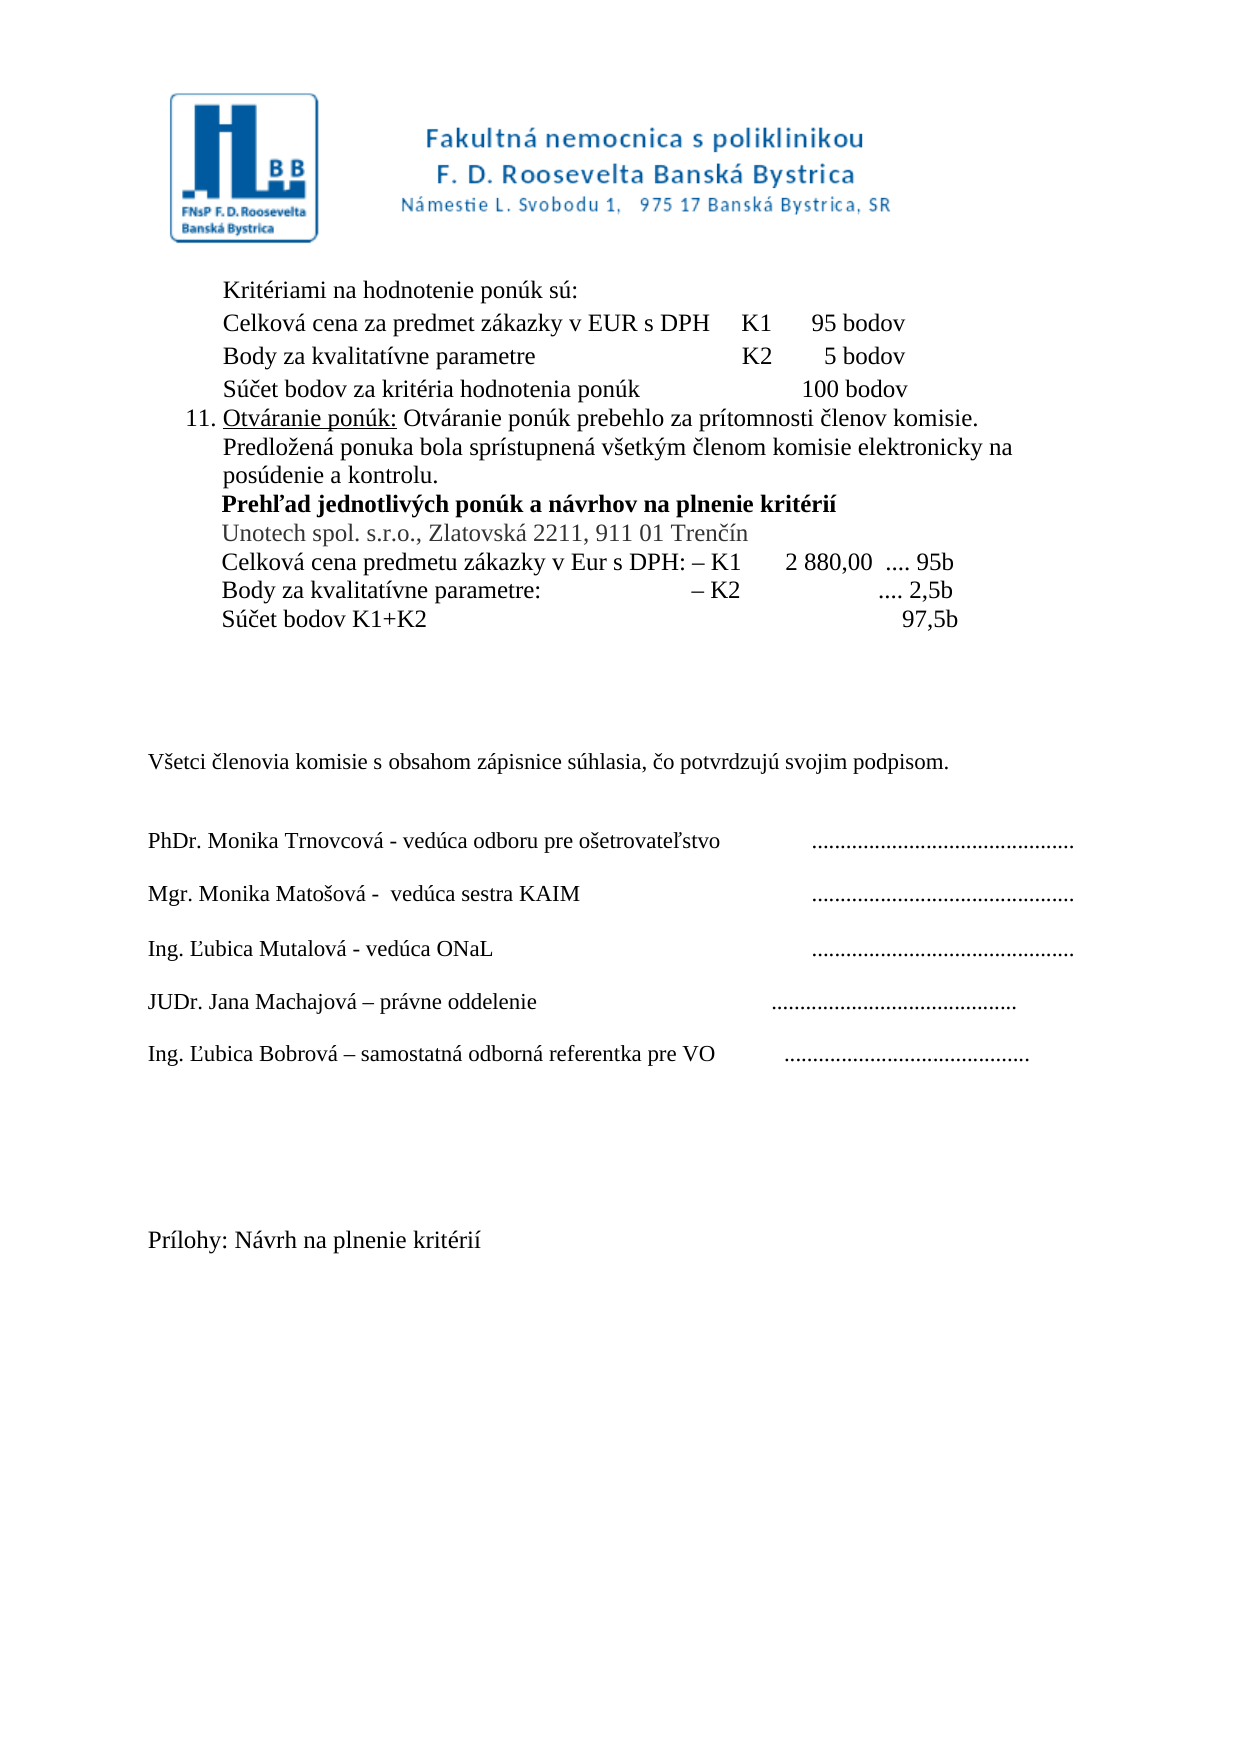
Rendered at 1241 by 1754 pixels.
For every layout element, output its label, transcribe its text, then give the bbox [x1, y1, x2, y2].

list Otváranie ponúk: Otváranie ponúk prebehlo za prítomnosti členov komisie. Predložená ponuka bola sprístupnená všetkým členom komisie elektronicky na posúdenie a kontrolu. [185, 403, 1093, 489]
text JUDr. Jana Machajová – právne oddelenie ........................................... [148, 988, 1093, 1014]
text Body za kvalitatívne parametre: – K2 .... 2,5b [221, 576, 1093, 604]
text Ing. Ľubica Mutalová - vedúca ONaL .............................................. [148, 935, 1093, 961]
text Unotech spol. s.r.o., Zlatovská 2211, 911 01 Trenčín [221, 518, 1093, 547]
text Prehľad jednotlivých ponúk a návrhov na plnenie kritérií [221, 489, 1093, 518]
text Všetci členovia komisie s obsahom zápisnice súhlasia, čo potvrdzujú svojim podpisom. [148, 748, 1093, 774]
text Prílohy: Návrh na plnenie kritérií [148, 1225, 1093, 1254]
text Súčet bodov K1+K2 97,5b [221, 604, 1093, 633]
list Kritériami na hodnotenie ponúk sú: [223, 275, 1093, 304]
text PhDr. Monika Trnovcová - vedúca odboru pre ošetrovateľstvo .............................................. [148, 827, 1093, 853]
text Súčet bodov za kritéria hodnotenia ponúk 100 bodov [185, 374, 1093, 403]
text Mgr. Monika Matošová - vedúca sestra KAIM .............................................. [148, 880, 1093, 906]
text Ing. Ľubica Bobrová – samostatná odborná referentka pre VO ........................................... [148, 1040, 1093, 1067]
text Celková cena predmetu zákazky v Eur s DPH: – K1 2 880,00 .... 95b [221, 547, 1093, 576]
list Body za kvalitatívne parametre K2 5 bodov [223, 341, 1093, 370]
list Celková cena za predmet zákazky v EUR s DPH K1 95 bodov [223, 308, 1093, 337]
